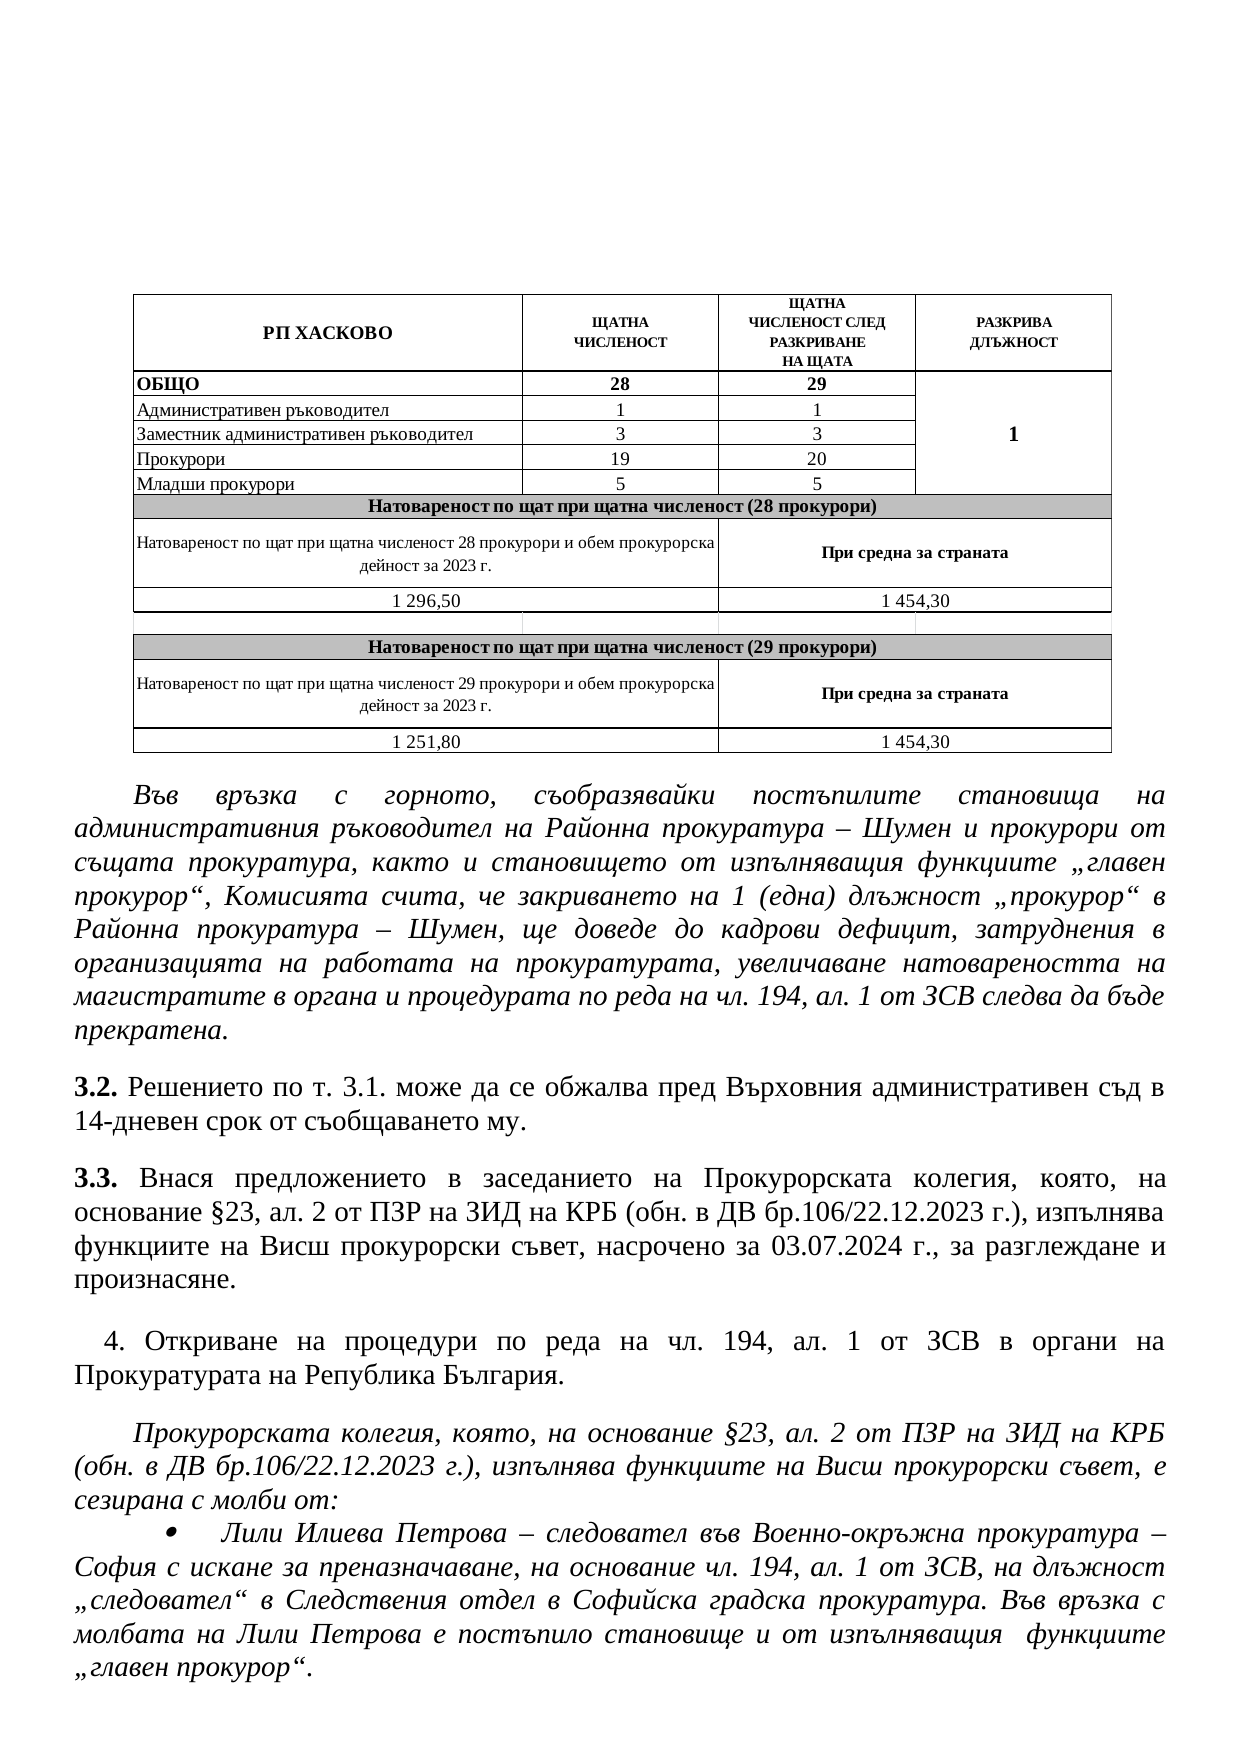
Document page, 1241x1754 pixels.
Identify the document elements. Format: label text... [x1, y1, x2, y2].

text 3.2. Решението по т. 3.1. може да се обжалва пред Върховния административен съд в 14-дневен срок от съобщаването му. [74, 1069, 1167, 1137]
list Лили Илиева Петрова – следовател във Военно-окръжна прокуратура – София с искане за преназначаване, на основание чл. 194, ал. 1 от ЗСВ, на длъжност „следовател“ в Следствения отдел в Софийска градска прокуратура. Във връзка с молбата на Лили Петрова е постъпило становище и от изпълняващия функциите „главен прокурор“. [74, 1515, 1167, 1683]
text Във връзка с горното, съобразявайки постъпилите становища на административния ръководител на Районна прокуратура – Шумен и прокурори от същата прокуратура, както и становището от изпълняващия функциите „главен прокурор“, Комисията счита, че закриването на 1 (една) длъжност „прокурор“ в Районна прокуратура – Шумен, ще доведе до кадрови дефицит, затруднения в организацията на работата на прокуратурата, увеличаване натовареността на магистратите в органа и процедурата по реда на чл. 194, ал. 1 от ЗСВ следва да бъде прекратена. [74, 777, 1167, 1045]
text 3.3. Внася предложението в заседанието на Прокурорската колегия, която, на основание §23, ал. 2 от ПЗР на ЗИД на КРБ (обн. в ДВ бр.106/22.12.2023 г.), изпълнява функциите на Висш прокурорски съвет, насрочено за 03.07.2024 г., за разглеждане и произнасяне. [74, 1161, 1167, 1295]
text 4. Откриване на процедури по реда на чл. 194, ал. 1 от ЗСВ в органи на Прокуратурата на Република България. [74, 1323, 1167, 1391]
text Прокурорската колегия, която, на основание §23, ал. 2 от ПЗР на ЗИД на КРБ (обн. в ДВ бр.106/22.12.2023 г.), изпълнява функциите на Висш прокурорски съвет, е сезирана с молби от: [74, 1415, 1167, 1515]
